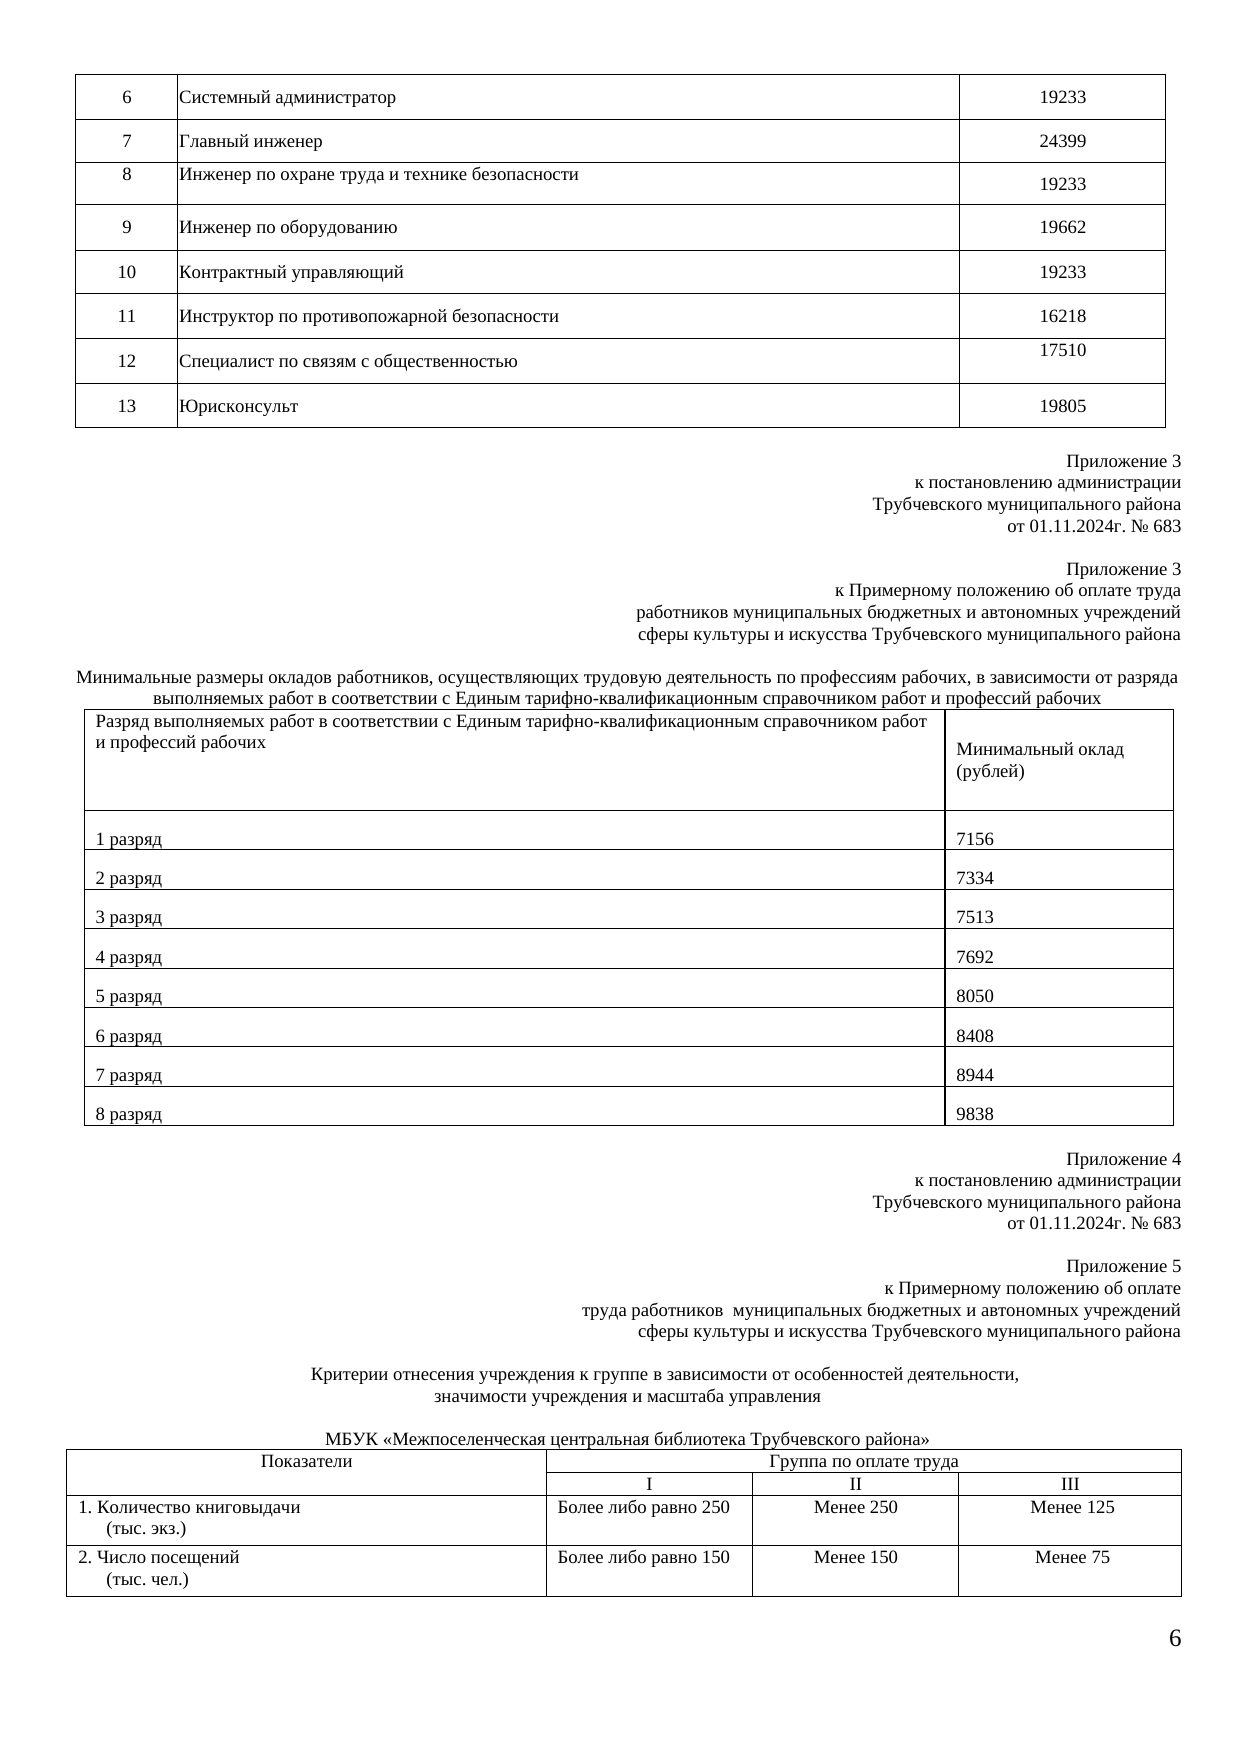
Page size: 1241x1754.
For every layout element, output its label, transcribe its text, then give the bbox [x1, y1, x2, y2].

table_cell 13 [76, 384, 177, 427]
table_cell 4 разряд [85, 929, 944, 967]
table_cell III [959, 1473, 1181, 1494]
table_cell 19233 [960, 251, 1165, 293]
text к Примерному положению об оплате [74, 1277, 1181, 1298]
table_cell 19662 [960, 205, 1165, 249]
table_cell 12 [76, 339, 177, 382]
text Приложение 3 [74, 558, 1181, 579]
table_cell 3 разряд [85, 890, 944, 928]
table_cell Системный администратор [178, 75, 959, 119]
table_cell 6 [76, 75, 177, 119]
table_cell I [547, 1473, 752, 1494]
text Трубчевского муниципального района [74, 1191, 1181, 1212]
text Минимальные размеры окладов работников, осуществляющих трудовую деятельность по профессиям рабочих, в зависимости от разряда выполняемых работ в соответствии с Единым тарифно-квалификационным справочником работ и профессий рабочих [74, 666, 1181, 709]
table_cell Менее 150 [753, 1546, 958, 1596]
text к постановлению администрации [74, 1169, 1181, 1191]
text от 01.11.2024г. № 683 [74, 514, 1181, 536]
table_cell 2 разряд [85, 850, 944, 889]
table_cell Более либо равно 250 [547, 1496, 752, 1545]
text работников муниципальных бюджетных и автономных учреждений [74, 601, 1181, 622]
text Приложение 5 [74, 1255, 1181, 1277]
text к постановлению администрации [74, 471, 1181, 493]
table_cell 6 разряд [85, 1008, 944, 1046]
table_cell 5 разряд [85, 969, 944, 1007]
table_cell Менее 75 [959, 1546, 1181, 1596]
table_cell 19233 [960, 75, 1165, 119]
text к Примерному положению об оплате труда [74, 579, 1181, 601]
table_cell 8944 [946, 1047, 1173, 1086]
table_cell 19233 [960, 163, 1165, 203]
table_header Показатели [67, 1450, 546, 1494]
table_cell 1 разряд [85, 811, 944, 849]
table_cell Менее 250 [753, 1496, 958, 1545]
table_cell Инженер по охране труда и технике безопасности [178, 163, 959, 203]
table_cell 7513 [946, 890, 1173, 928]
text Приложение 3 [74, 450, 1181, 471]
text Трубчевского муниципального района [74, 493, 1181, 514]
table_cell Инженер по оборудованию [178, 205, 959, 249]
table_cell 7692 [946, 929, 1173, 967]
text Критерии отнесения учреждения к группе в зависимости от особенностей деятельности, [74, 1363, 1181, 1385]
table_cell 9838 [946, 1087, 1173, 1125]
text сферы культуры и искусства Трубчевского муниципального района [74, 622, 1181, 644]
table_header Разряд выполняемых работ в соответствии с Единым тарифно-квалификационным справочником работ и профессий рабочих [85, 710, 944, 810]
table_header Группа по оплате труда [547, 1450, 1181, 1472]
table_cell 7 разряд [85, 1047, 944, 1086]
table_cell 2. Число посещений (тыс. чел.) [67, 1546, 546, 1596]
table_cell 7334 [946, 850, 1173, 889]
table_cell 7156 [946, 811, 1173, 849]
table_cell 16218 [960, 294, 1165, 337]
table_cell 19805 [960, 384, 1165, 427]
table_cell II [753, 1473, 958, 1494]
table_cell Юрисконсульт [178, 384, 959, 427]
table_cell 8408 [946, 1008, 1173, 1046]
table_cell Менее 125 [959, 1496, 1181, 1545]
table_cell 8 [76, 163, 177, 203]
table_cell 7 [76, 120, 177, 162]
table_cell 9 [76, 205, 177, 249]
text сферы культуры и искусства Трубчевского муниципального района [74, 1320, 1181, 1342]
table_cell 1. Количество книговыдачи (тыс. экз.) [67, 1496, 546, 1545]
table_cell 24399 [960, 120, 1165, 162]
table_cell 11 [76, 294, 177, 337]
text труда работников муниципальных бюджетных и автономных учреждений [74, 1298, 1181, 1320]
table_cell 8050 [946, 969, 1173, 1007]
table_cell Более либо равно 150 [547, 1546, 752, 1596]
table_cell Главный инженер [178, 120, 959, 162]
text Приложение 4 [74, 1147, 1181, 1169]
text от 01.11.2024г. № 683 [74, 1212, 1181, 1234]
table_cell 17510 [960, 339, 1165, 382]
table_cell 8 разряд [85, 1087, 944, 1125]
text МБУК «Межпоселенческая центральная библиотека Трубчевского района» [74, 1428, 1181, 1449]
table_cell Специалист по связям с общественностью [178, 339, 959, 382]
text значимости учреждения и масштаба управления [74, 1385, 1181, 1406]
table_cell Контрактный управляющий [178, 251, 959, 293]
table_cell 10 [76, 251, 177, 293]
table_header Минимальный оклад (рублей) [946, 710, 1173, 810]
table_cell Инструктор по противопожарной безопасности [178, 294, 959, 337]
